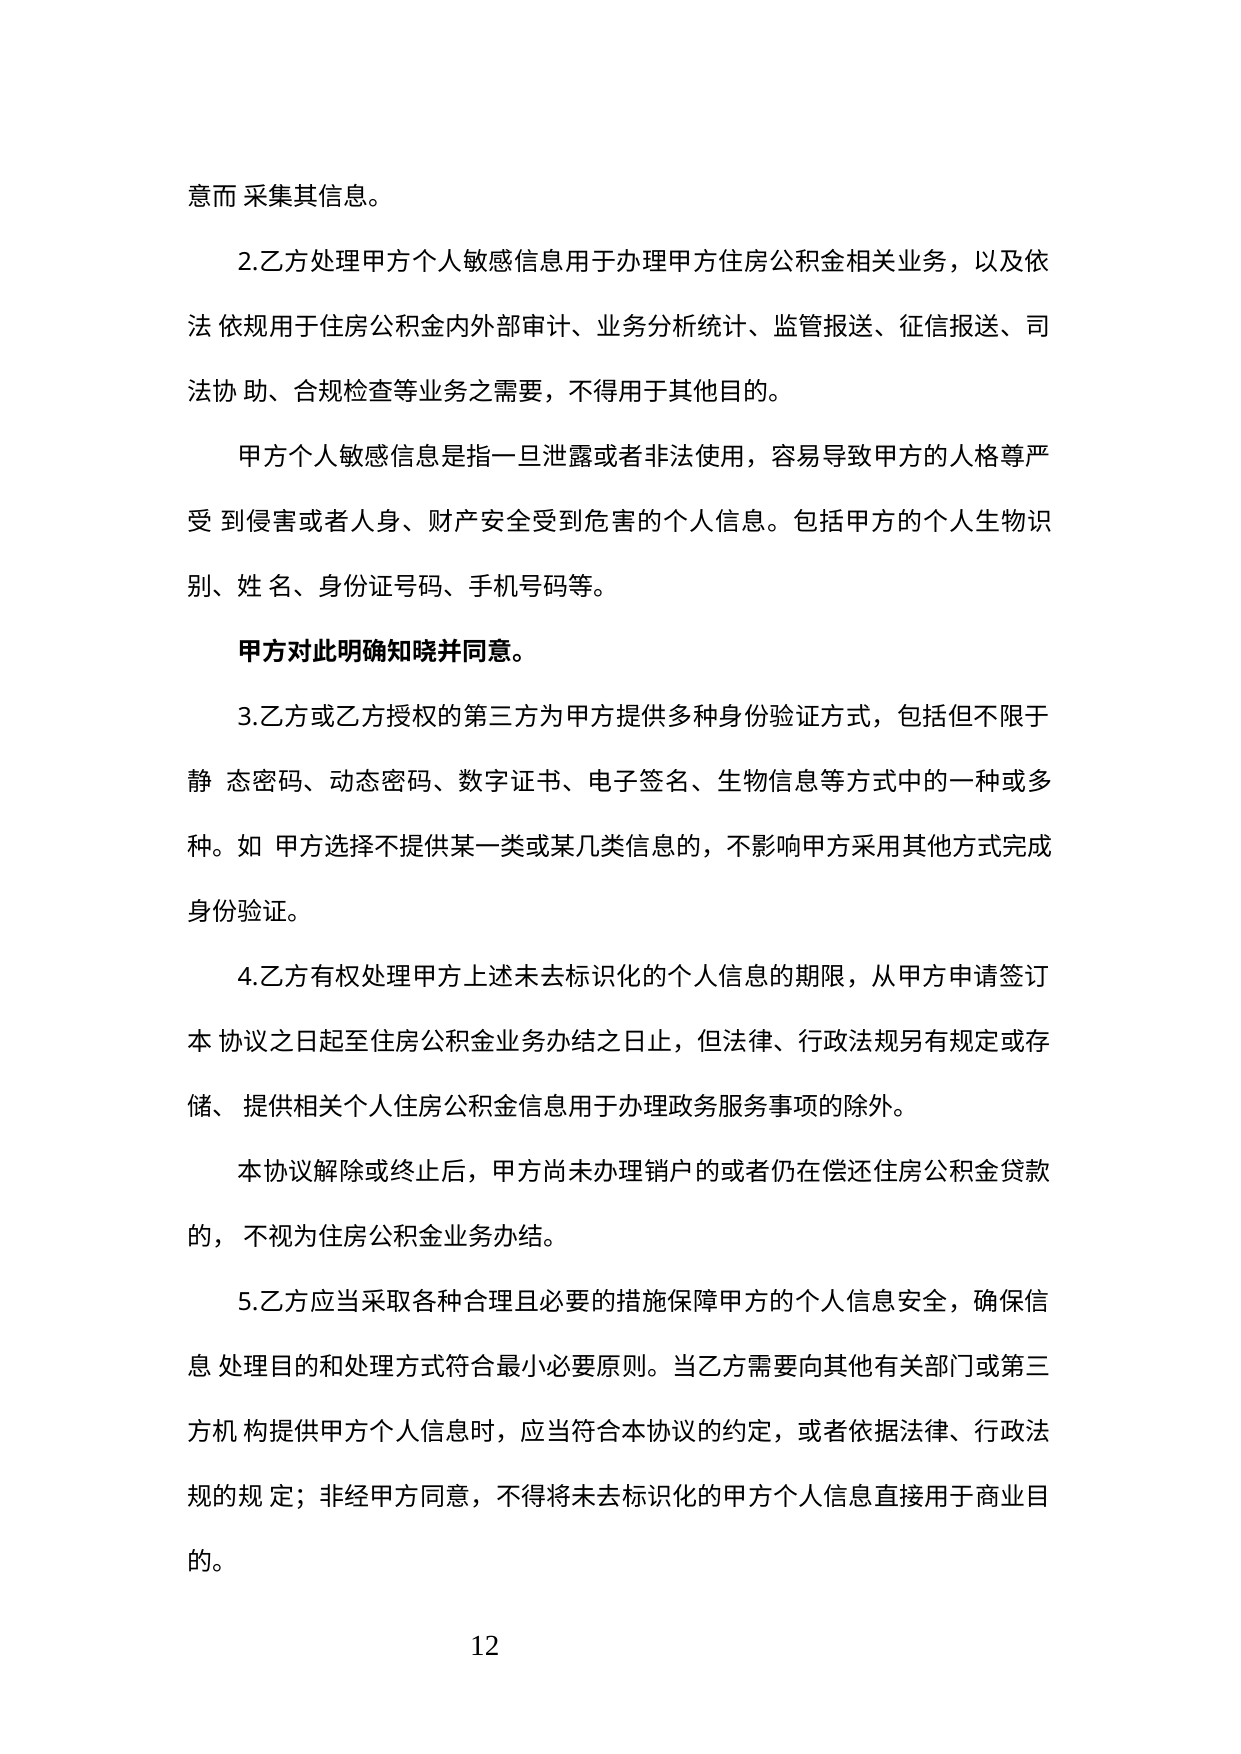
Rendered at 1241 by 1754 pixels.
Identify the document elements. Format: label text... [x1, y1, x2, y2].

text 本协议解除或终止后，甲方尚未办理销户的或者仍在偿还住房公积金贷款的， 不视为住房公积金业务办结。 [187, 1137, 1053, 1267]
text 甲方对此明确知晓并同意。 [187, 617, 1053, 682]
text 2.乙方处理甲方个人敏感信息用于办理甲方住房公积金相关业务，以及依法 依规用于住房公积金内外部审计、业务分析统计、监管报送、征信报送、司法协 助、合规检查等业务之需要，不得用于其他目的。 [187, 227, 1053, 422]
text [187, 162, 1053, 227]
text 3.乙方或乙方授权的第三方为甲方提供多种身份验证方式，包括但不限于静 态密码、动态密码、数字证书、电子签名、生物信息等方式中的一种或多种。如 甲方选择不提供某一类或某几类信息的，不影响甲方采用其他方式完成身份验证。 [187, 682, 1053, 942]
text 4.乙方有权处理甲方上述未去标识化的个人信息的期限，从甲方申请签订本 协议之日起至住房公积金业务办结之日止，但法律、行政法规另有规定或存储、 提供相关个人住房公积金信息用于办理政务服务事项的除外。 [187, 942, 1053, 1137]
text 甲方个人敏感信息是指一旦泄露或者非法使用，容易导致甲方的人格尊严受 到侵害或者人身、财产安全受到危害的个人信息。包括甲方的个人生物识别、姓 名、身份证号码、手机号码等。 [187, 422, 1053, 617]
text 5.乙方应当采取各种合理且必要的措施保障甲方的个人信息安全，确保信息 处理目的和处理方式符合最小必要原则。当乙方需要向其他有关部门或第三方机 构提供甲方个人信息时，应当符合本协议的约定，或者依据法律、行政法规的规 定；非经甲方同意，不得将未去标识化的甲方个人信息直接用于商业目的。 [187, 1267, 1053, 1592]
